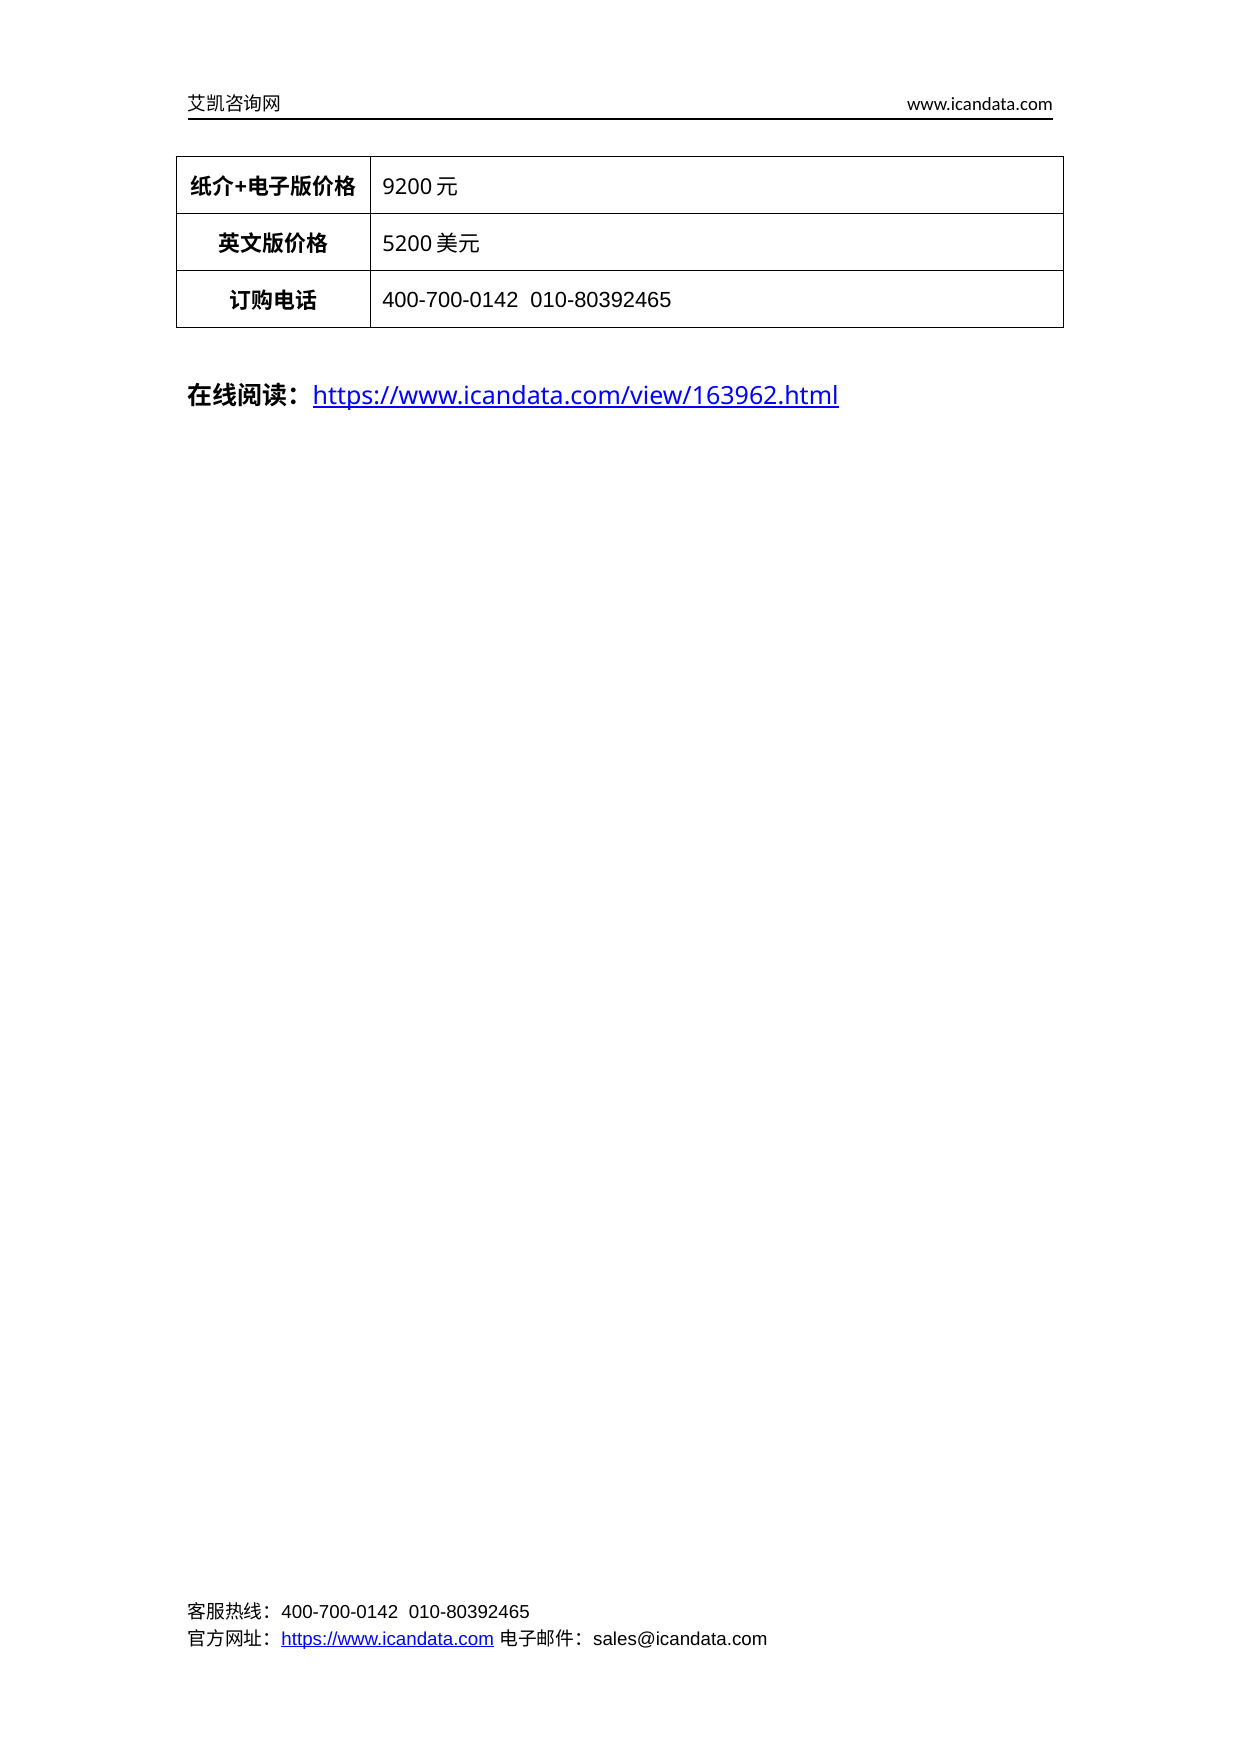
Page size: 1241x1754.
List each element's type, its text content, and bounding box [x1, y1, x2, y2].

table_cell 5200美元 [371, 214, 1063, 270]
table_cell 订购电话 [177, 271, 370, 327]
table_cell 纸介+电子版价格 [177, 157, 370, 213]
table_cell 英文版价格 [177, 214, 370, 270]
table_cell 9200元 [371, 157, 1063, 213]
text 在线阅读：https://www.icandata.com/view/163962.html [187, 361, 1053, 426]
table_cell 400-700-0142 010-80392465 [371, 271, 1063, 327]
